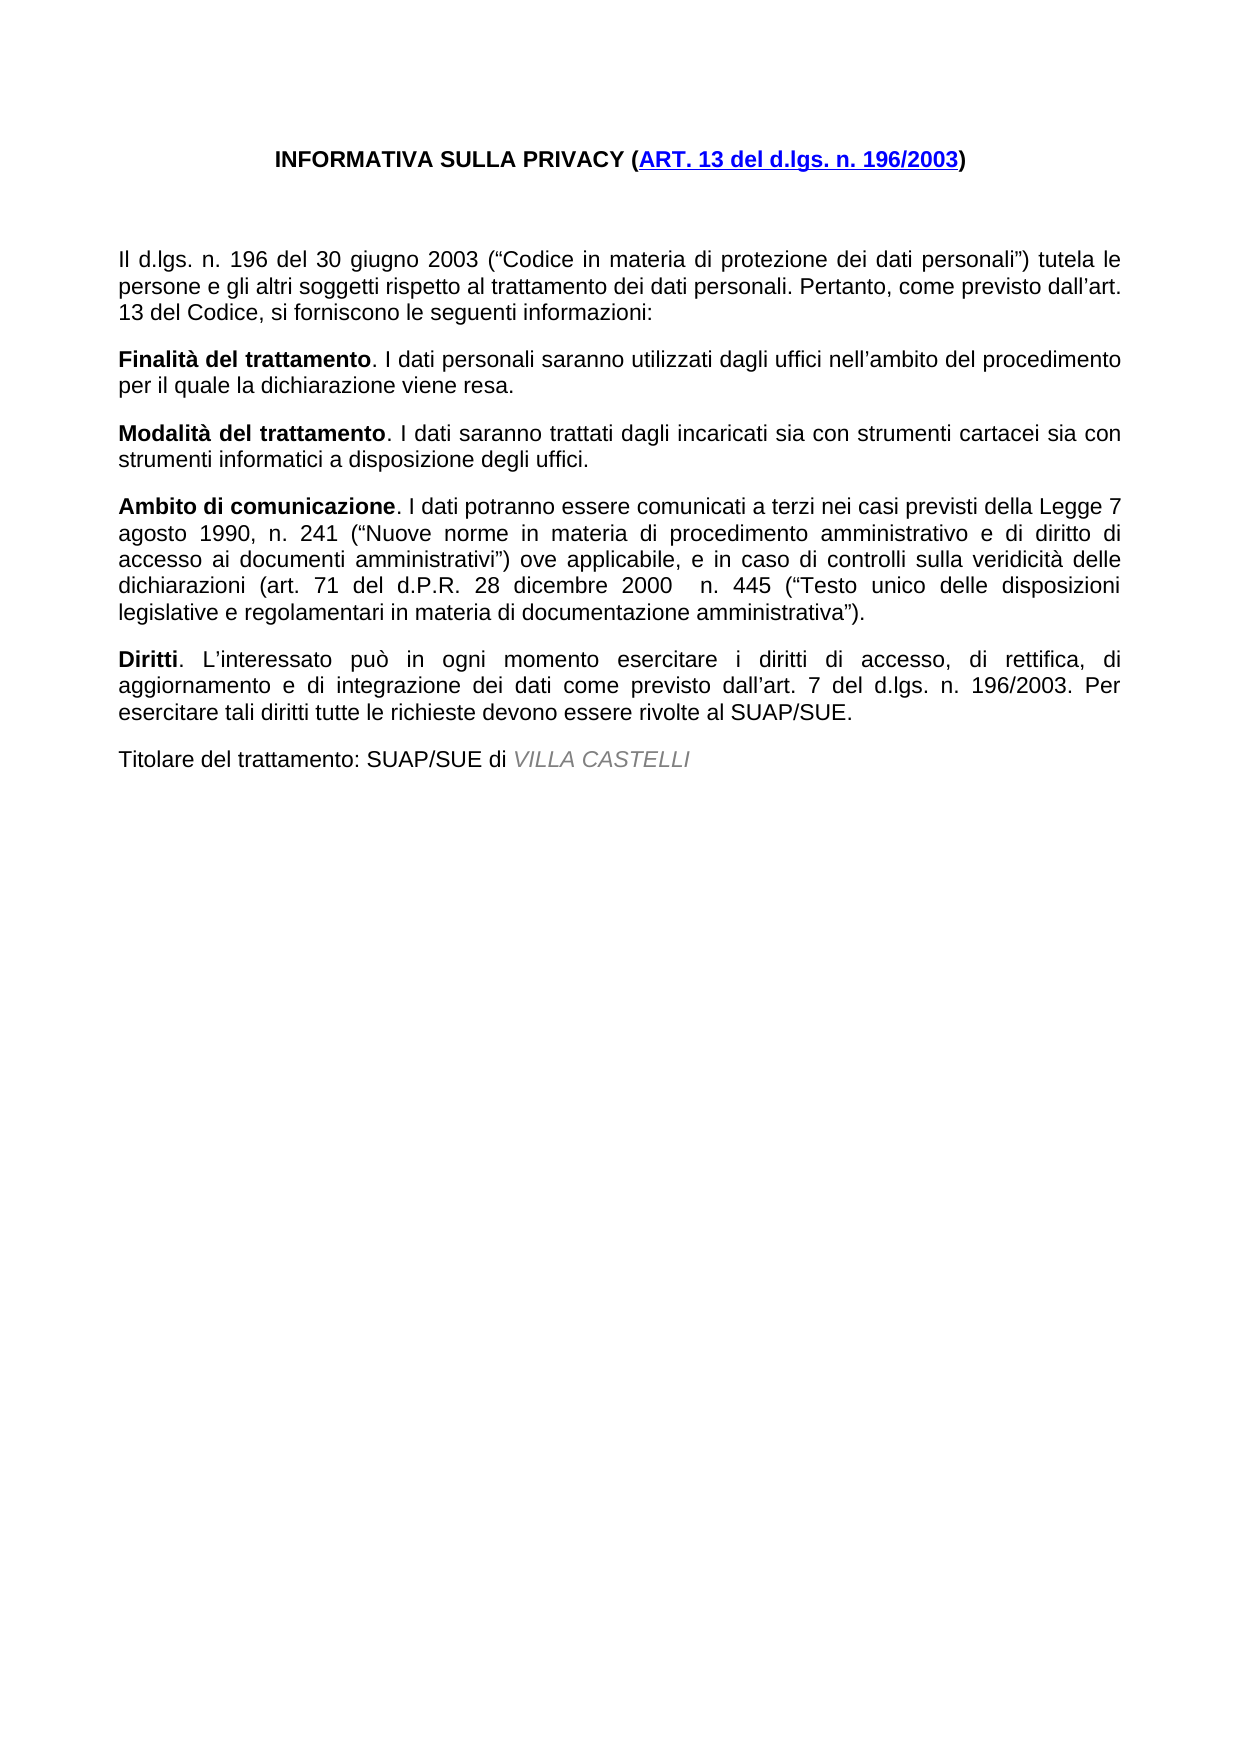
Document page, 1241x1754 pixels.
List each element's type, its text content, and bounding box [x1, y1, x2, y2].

text INFORMATIVA SULLA PRIVACY (ART. 13 del d.lgs. n. 196/2003) [118, 146, 1122, 172]
text Il d.lgs. n. 196 del 30 giugno 2003 (“Codice in materia di protezione dei dati personali”) tutela le persone e gli altri soggetti rispetto al trattamento dei dati personali. Pertanto, come previsto dall’art. 13 del Codice, si forniscono le seguenti informazioni: [118, 246, 1122, 325]
text Diritti. L’interessato può in ogni momento esercitare i diritti di accesso, di rettifica, di aggiornamento e di integrazione dei dati come previsto dall’art. 7 del d.lgs. n. 196/2003. Per esercitare tali diritti tutte le richieste devono essere rivolte al SUAP/SUE. [118, 646, 1122, 725]
text Finalità del trattamento. I dati personali saranno utilizzati dagli uffici nell’ambito del procedimento per il quale la dichiarazione viene resa. [118, 346, 1122, 399]
text Modalità del trattamento. I dati saranno trattati dagli incaricati sia con strumenti cartacei sia con strumenti informatici a disposizione degli uffici. [118, 420, 1122, 472]
text Ambito di comunicazione. I dati potranno essere comunicati a terzi nei casi previsti della Legge 7 agosto 1990, n. 241 (“Nuove norme in materia di procedimento amministrativo e di diritto di accesso ai documenti amministrativi”) ove applicabile, e in caso di controlli sulla veridicità delle dichiarazioni (art. 71 del d.P.R. 28 dicembre 2000 n. 445 (“Testo unico delle disposizioni legislative e regolamentari in materia di documentazione amministrativa”). [118, 493, 1122, 625]
text Titolare del trattamento: SUAP/SUE di VILLA CASTELLI [118, 746, 1122, 772]
